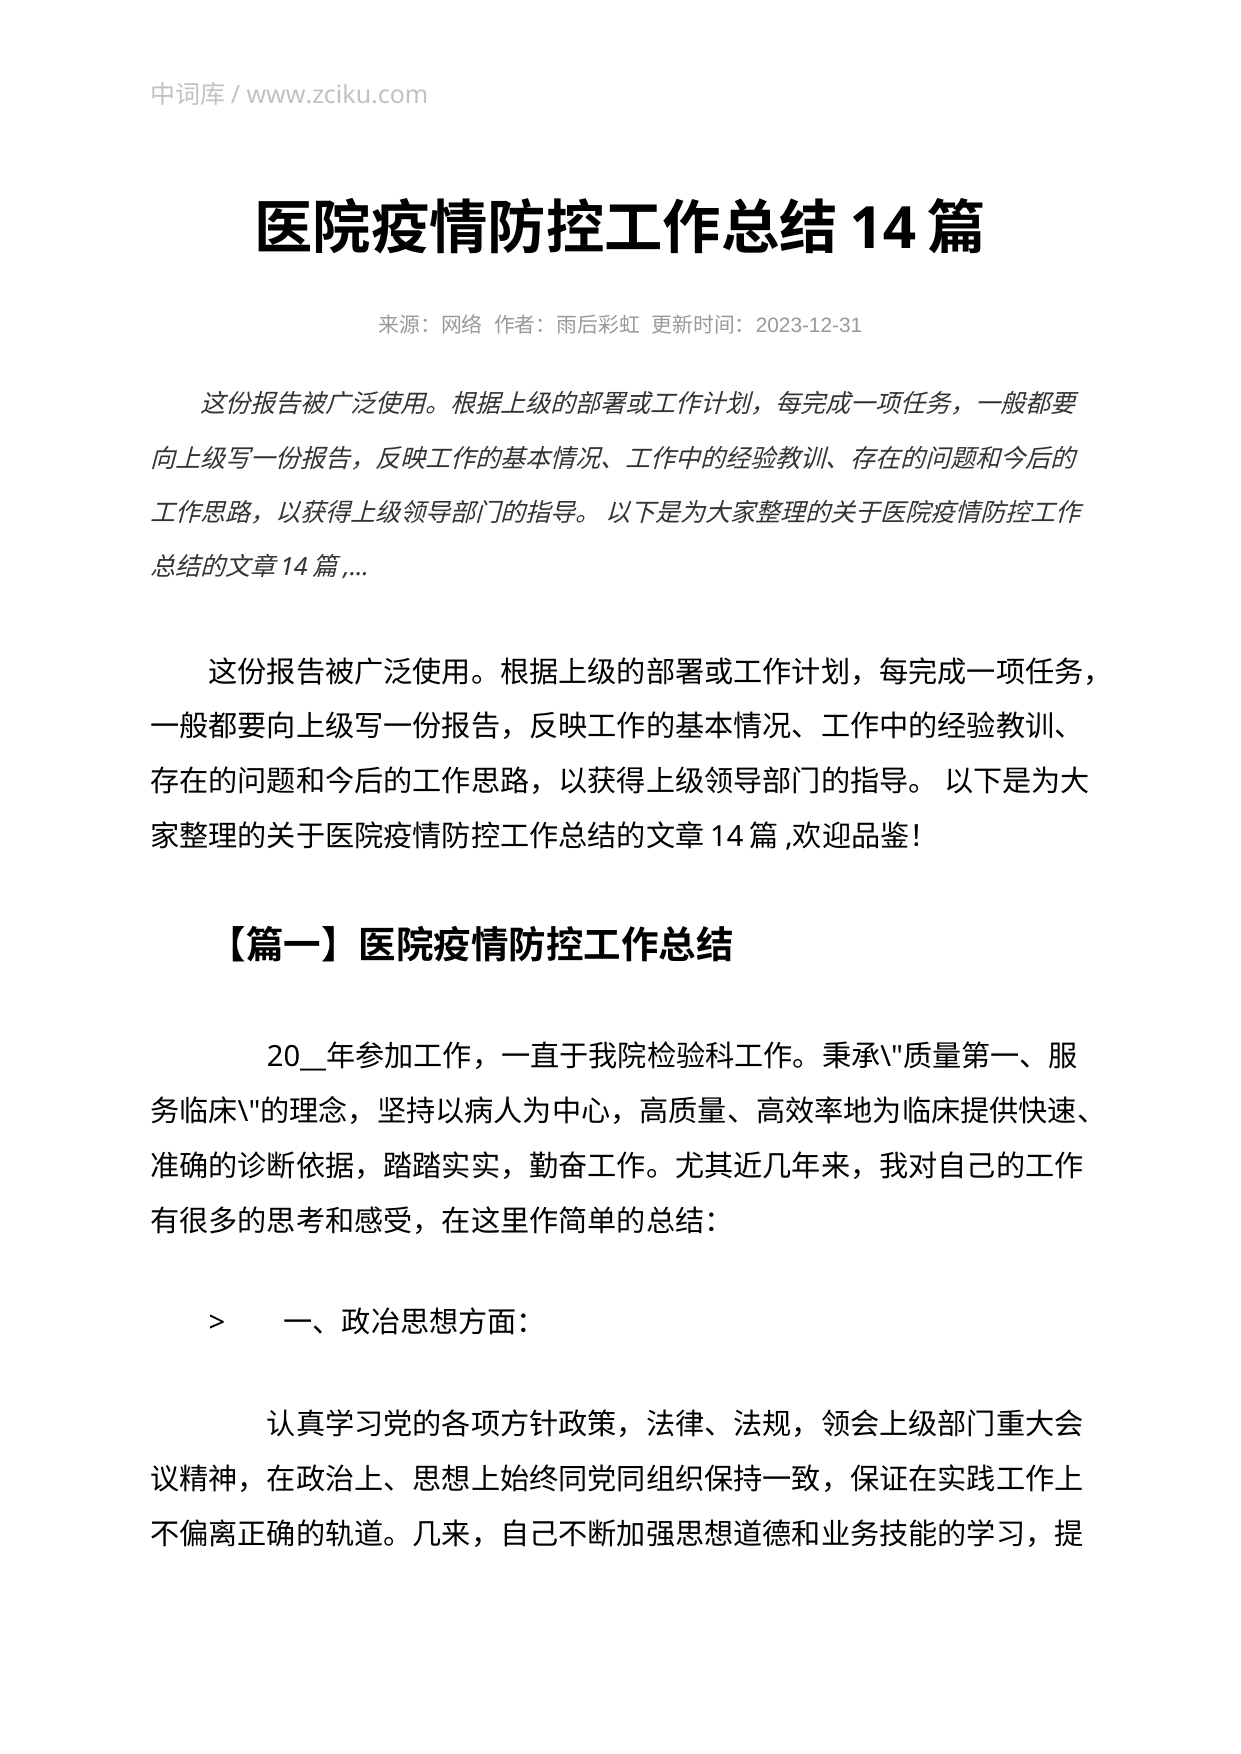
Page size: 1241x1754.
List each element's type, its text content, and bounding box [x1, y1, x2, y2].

text 20__年参加工作，一直于我院检验科工作。秉承\"质量第一、服务临床\"的理念，坚持以病人为中心，高质量、高效率地为临床提供快速、准确的诊断依据，踏踏实实，勤奋工作。尤其近几年来，我对自己的工作有很多的思考和感受，在这里作简单的总结： [150, 1032, 1090, 1239]
subtitle 医院疫情防控工作总结14篇 [150, 181, 1090, 266]
text 这份报告被广泛使用。根据上级的部署或工作计划，每完成一项任务，一般都要向上级写一份报告，反映工作的基本情况、工作中的经验教训、存在的问题和今后的工作思路，以获得上级领导部门的指导。 以下是为大家整理的关于医院疫情防控工作总结的文章14篇 ,... [150, 384, 1090, 583]
text 来源：网络 作者：雨后彩虹 更新时间：2023-12-31 [150, 313, 1090, 337]
text 这份报告被广泛使用。根据上级的部署或工作计划，每完成一项任务，一般都要向上级写一份报告，反映工作的基本情况、工作中的经验教训、存在的问题和今后的工作思路，以获得上级领导部门的指导。 以下是为大家整理的关于医院疫情防控工作总结的文章14篇 ,欢迎品鉴！ [150, 648, 1090, 855]
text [150, 1401, 1090, 1553]
text 【篇一】医院疫情防控工作总结 [150, 915, 1090, 969]
text > 一、政冶思想方面： [150, 1299, 1090, 1341]
